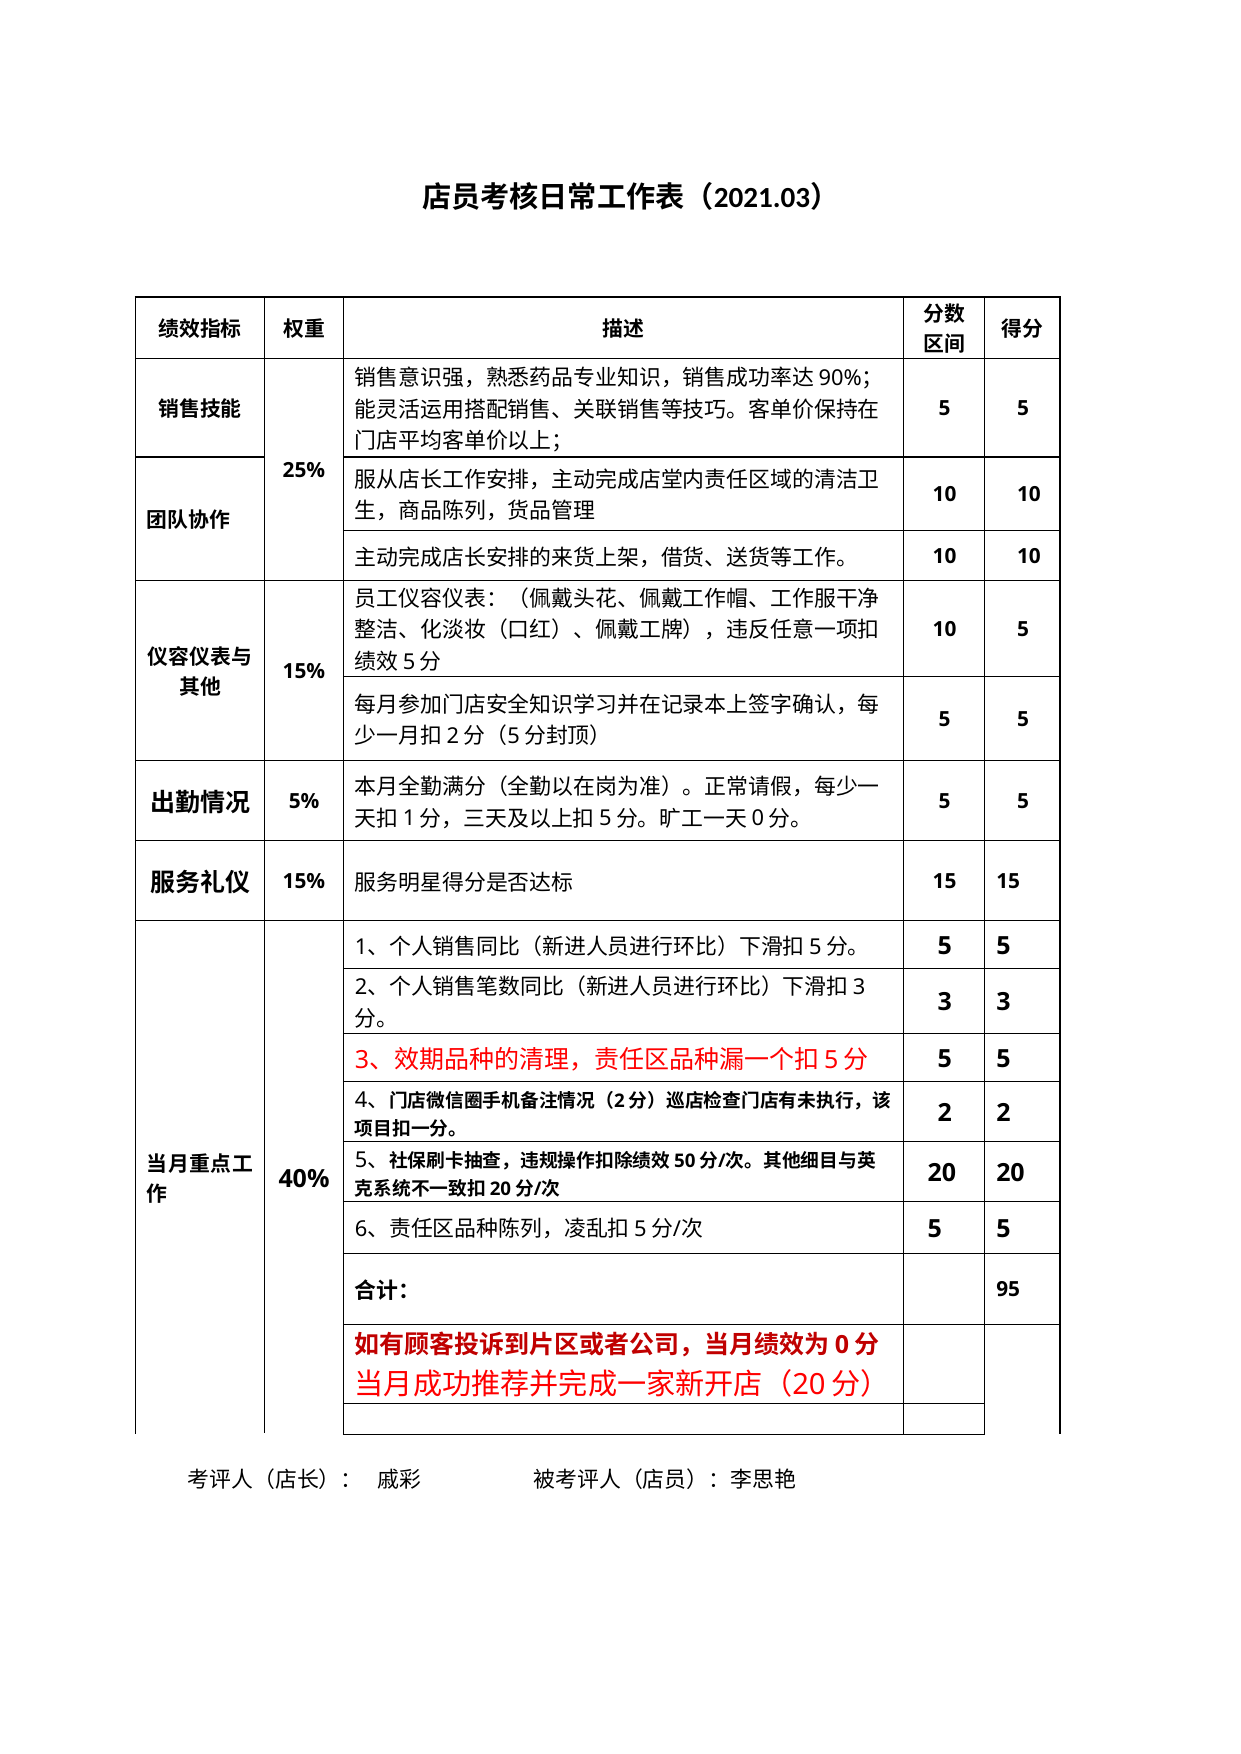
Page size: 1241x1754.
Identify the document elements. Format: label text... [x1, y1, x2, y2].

table_header 绩效指标 [136, 298, 264, 358]
table_cell 合计： [344, 1254, 903, 1323]
table_cell 出勤情况 [136, 761, 264, 840]
table_cell [904, 1325, 984, 1403]
table_cell 2、个人销售笔数同比（新进人员进行环比）下滑扣3分。 [344, 969, 903, 1033]
table_cell 5 [985, 1034, 1059, 1081]
table_cell 仪容仪表与其他 [136, 581, 264, 760]
table_cell 10 [904, 458, 984, 530]
table_cell 团队协作 [136, 458, 264, 580]
table_cell 6、责任区品种陈列，凌乱扣5分/次 [344, 1202, 903, 1252]
table_cell 如有顾客投诉到片区或者公司，当月绩效为0分当月成功推荐并完成一家新开店（20分） [344, 1325, 903, 1403]
table_cell 3、效期品种的清理，责任区品种漏一个扣5分 [344, 1034, 903, 1081]
table_cell 15 [904, 841, 984, 920]
table_cell 2 [985, 1082, 1059, 1141]
table_cell 40% [264, 921, 343, 1434]
table_header 分数 区间 [904, 298, 984, 358]
table_cell [344, 1404, 903, 1434]
text 考评人（店长）： 戚彩 被考评人（店员）：李思艳 [187, 1434, 1053, 1494]
table_cell 主动完成店长安排的来货上架，借货、送货等工作。 [344, 531, 903, 580]
table_cell 当月重点工作 [136, 921, 264, 1434]
table_cell 5 [904, 921, 984, 968]
table_cell 本月全勤满分（全勤以在岗为准）。正常请假，每少一天扣1分，三天及以上扣5分。旷工一天0分。 [344, 761, 903, 840]
table_cell 销售意识强，熟悉药品专业知识，销售成功率达90%；能灵活运用搭配销售、关联销售等技巧。客单价保持在门店平均客单价以上； [344, 359, 903, 456]
table_cell 10 [985, 531, 1059, 580]
table_cell 5 [985, 677, 1059, 760]
table_cell 3 [985, 969, 1059, 1033]
table_cell 5% [265, 761, 343, 840]
table_cell 5 [985, 1202, 1059, 1252]
table_cell 20 [985, 1142, 1059, 1201]
table_cell 10 [985, 458, 1059, 530]
table_cell 3 [904, 969, 984, 1033]
table_cell 15% [265, 841, 343, 920]
table_cell 员工仪容仪表：（佩戴头花、佩戴工作帽、工作服干净整洁、化淡妆（口红）、佩戴工牌），违反任意一项扣绩效5分 [344, 581, 903, 676]
table_cell 5 [904, 677, 984, 760]
table_cell 10 [904, 581, 984, 676]
table_cell 服务礼仪 [136, 841, 264, 920]
table_cell 15 [985, 841, 1059, 920]
table_header 权重 [265, 298, 343, 358]
table_cell 5 [985, 359, 1059, 456]
table_cell 5 [904, 761, 984, 840]
text 店员考核日常工作表（2021.03） [187, 162, 1053, 227]
table_cell 1、个人销售同比（新进人员进行环比）下滑扣5分。 [344, 921, 903, 968]
table_cell 4、门店微信圈手机备注情况（2分）巡店检查门店有未执行，该项目扣一分。 [344, 1082, 903, 1141]
table_cell [904, 1254, 984, 1323]
table_cell 95 [985, 1254, 1059, 1323]
table_cell 5、社保刷卡抽查，违规操作扣除绩效50分/次。其他细目与英克系统不一致扣20分/次 [344, 1142, 903, 1201]
table_cell 5 [985, 921, 1059, 968]
table_cell 5 [904, 1034, 984, 1081]
table_cell 5 [985, 581, 1059, 676]
table_cell [904, 1404, 984, 1434]
table_cell 5 [904, 1202, 984, 1252]
table_cell [985, 1325, 1059, 1434]
table_cell 5 [904, 359, 984, 456]
table_cell 2 [904, 1082, 984, 1141]
table_cell 服从店长工作安排，主动完成店堂内责任区域的清洁卫生，商品陈列，货品管理 [344, 458, 903, 530]
table_header 得分 [985, 298, 1059, 358]
table_cell 每月参加门店安全知识学习并在记录本上签字确认，每少一月扣2分（5分封顶） [344, 677, 903, 760]
table_cell 5 [985, 761, 1059, 840]
table_cell 销售技能 [136, 359, 264, 456]
table_cell 服务明星得分是否达标 [344, 841, 903, 920]
table_cell 20 [904, 1142, 984, 1201]
table_cell 25% [265, 359, 343, 580]
table_cell 15% [265, 581, 343, 760]
table_header 描述 [344, 298, 903, 358]
table_cell 10 [904, 531, 984, 580]
